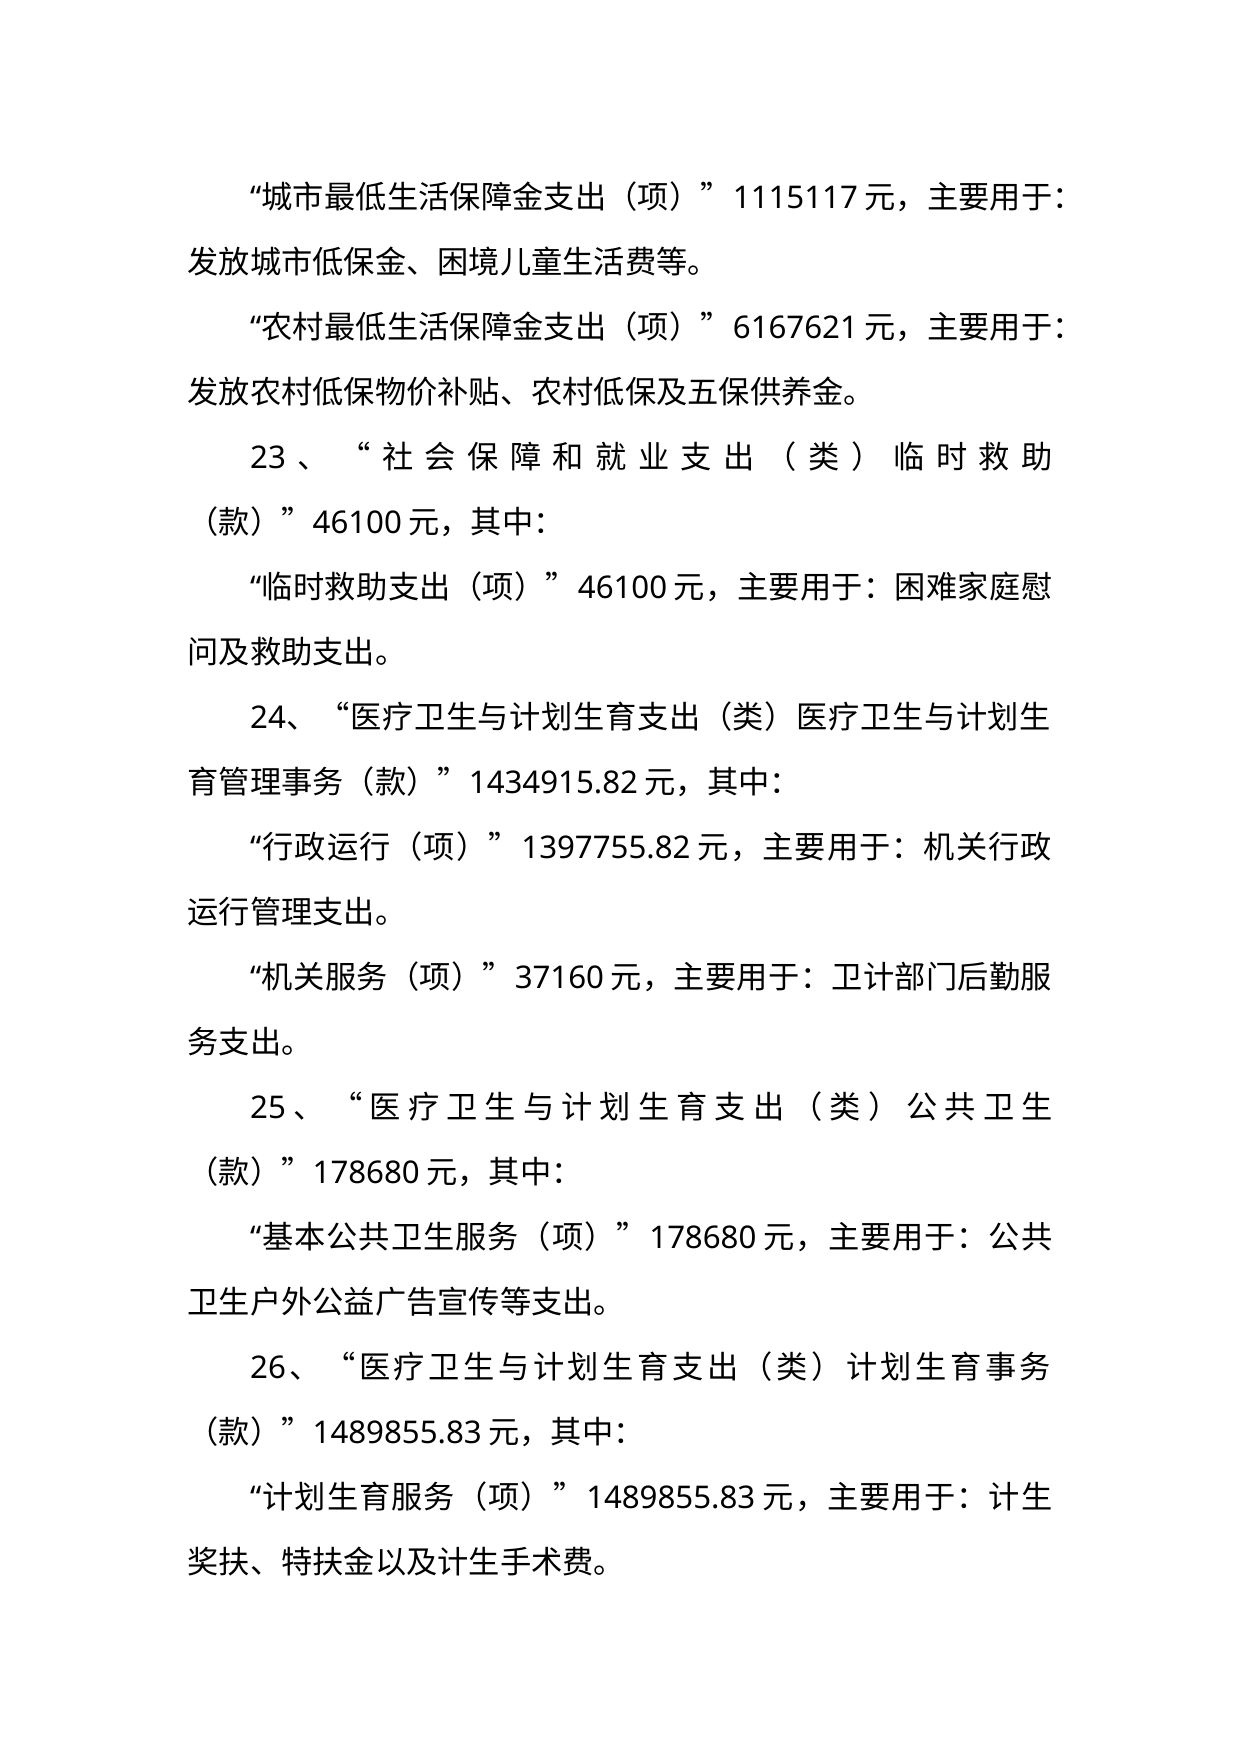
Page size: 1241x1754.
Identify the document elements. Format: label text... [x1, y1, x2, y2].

text “临时救助支出（项）”46100元，主要用于：困难家庭慰问及救助支出。 [187, 552, 1053, 682]
text “计划生育服务（项）”1489855.83元，主要用于：计生奖扶、特扶金以及计生手术费。 [187, 1462, 1053, 1592]
text “城市最低生活保障金支出（项）”1115117元，主要用于：发放城市低保金、困境儿童生活费等。 [187, 162, 1053, 292]
text 23、“社会保障和就业支出（类）临时救助（款）”46100元，其中： [187, 422, 1053, 552]
text “农村最低生活保障金支出（项）”6167621元，主要用于：发放农村低保物价补贴、农村低保及五保供养金。 [187, 292, 1053, 422]
text 25、“医疗卫生与计划生育支出（类）公共卫生（款）”178680元，其中： [187, 1072, 1053, 1202]
text “基本公共卫生服务（项）”178680元，主要用于：公共卫生户外公益广告宣传等支出。 [187, 1202, 1053, 1332]
text 26、“医疗卫生与计划生育支出（类）计划生育事务（款）”1489855.83元，其中： [187, 1332, 1053, 1462]
text “行政运行（项）”1397755.82元，主要用于：机关行政运行管理支出。 [187, 812, 1053, 942]
text “机关服务（项）”37160元，主要用于：卫计部门后勤服务支出。 [187, 942, 1053, 1072]
text 24、“医疗卫生与计划生育支出（类）医疗卫生与计划生育管理事务（款）”1434915.82元，其中： [187, 682, 1053, 812]
